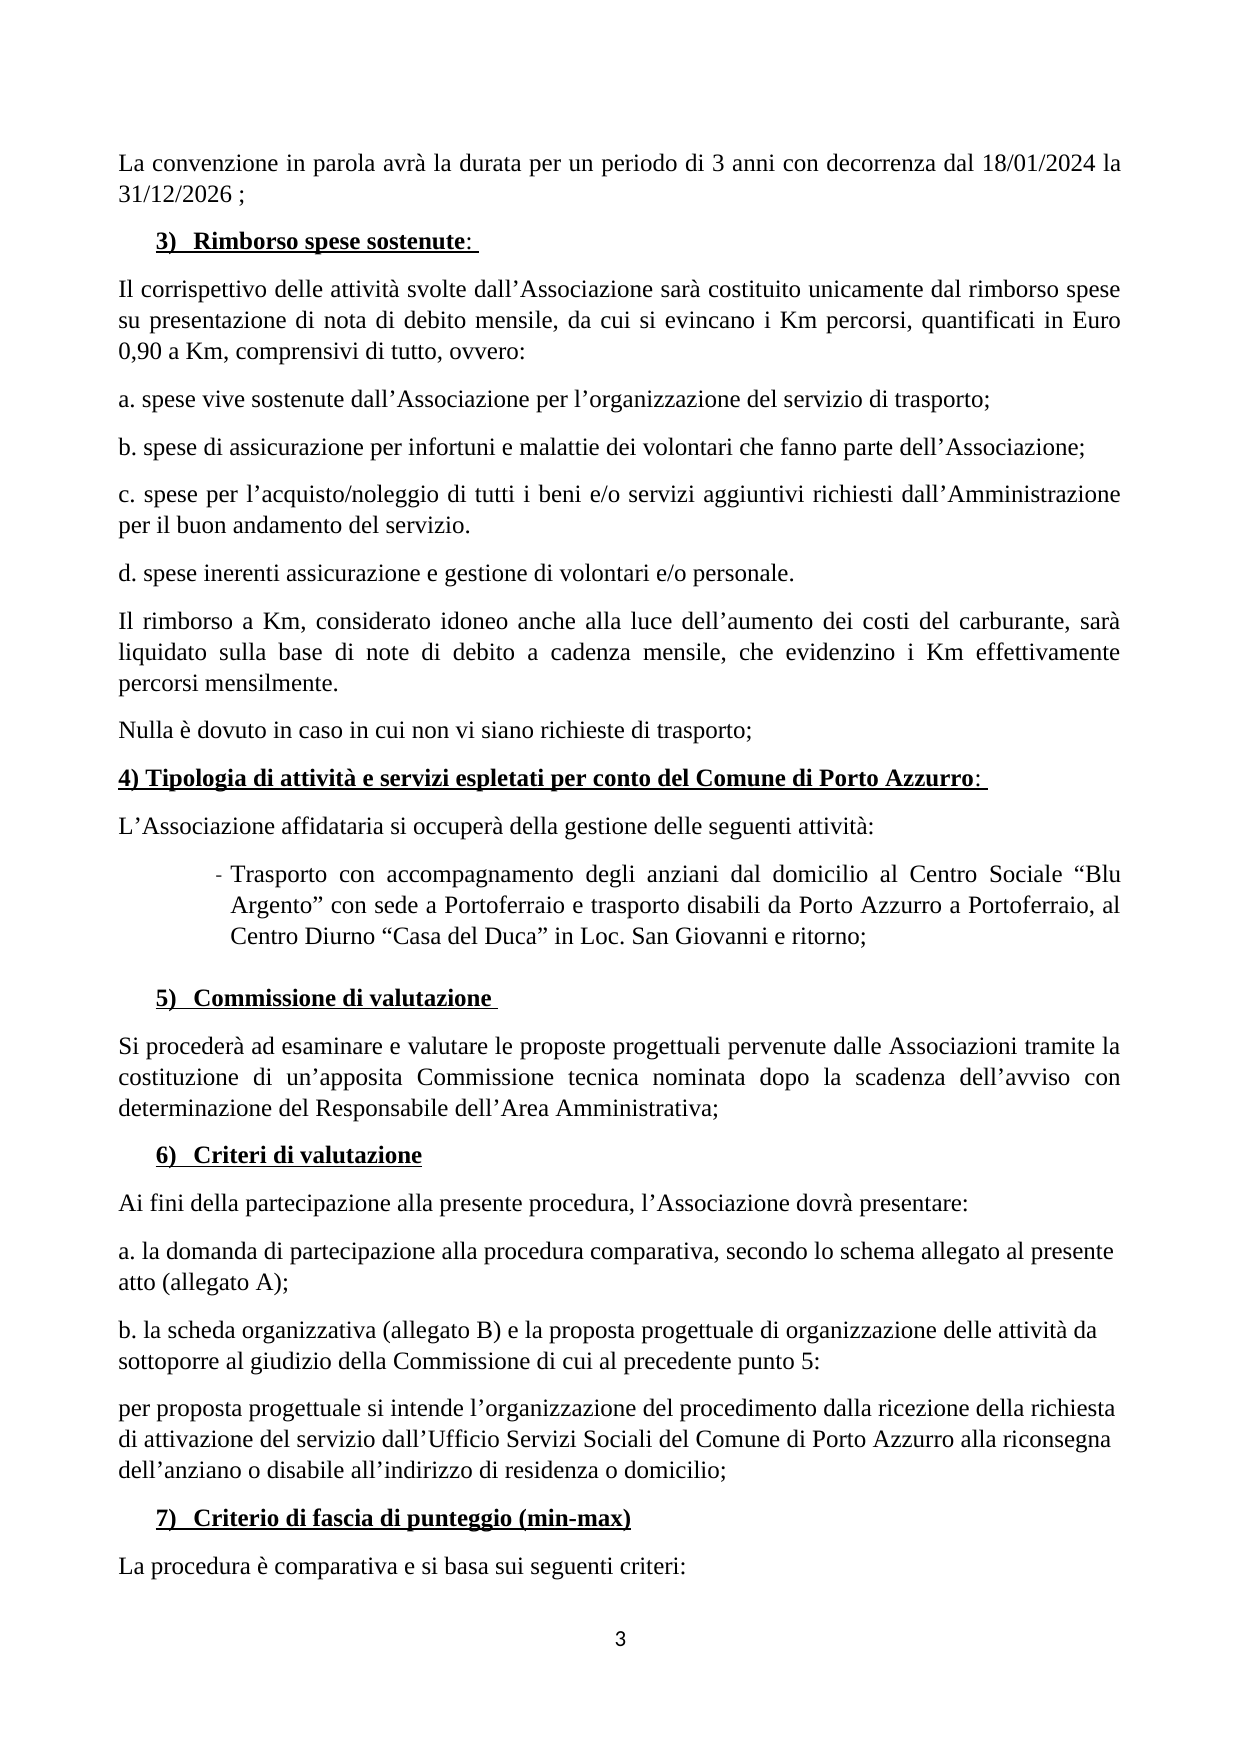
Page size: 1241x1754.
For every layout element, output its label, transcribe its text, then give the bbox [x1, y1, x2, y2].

list Trasporto con accompagnamento degli anziani dal domicilio al Centro Sociale “Blu Argento” con sede a Portoferraio e trasporto disabili da Porto Azzurro a Portoferraio, al Centro Diurno “Casa del Duca” in Loc. San Giovanni e ritorno; [215, 859, 1122, 950]
text per proposta progettuale si intende l’organizzazione del procedimento dalla ricezione della richiesta di attivazione del servizio dall’Ufficio Servizi Sociali del Comune di Porto Azzurro alla riconsegna dell’anziano o disabile all’indirizzo di residenza o domicilio; [118, 1393, 1122, 1484]
text La procedura è comparativa e si basa sui seguenti criteri: [118, 1551, 1122, 1580]
list Rimborso spese sostenute: [156, 226, 1122, 255]
text Ai fini della partecipazione alla presente procedura, l’Associazione dovrà presentare: [118, 1188, 1122, 1217]
text a. la domanda di partecipazione alla procedura comparativa, secondo lo schema allegato al presente atto (allegato A); [118, 1236, 1122, 1296]
text c. spese per l’acquisto/noleggio di tutti i beni e/o servizi aggiuntivi richiesti dall’Amministrazione per il buon andamento del servizio. [118, 479, 1122, 539]
list Criterio di fascia di punteggio (min-max) [156, 1503, 1122, 1532]
text L’Associazione affidataria si occuperà della gestione delle seguenti attività: [118, 811, 1122, 840]
text Il rimborso a Km, considerato idoneo anche alla luce dell’aumento dei costi del carburante, sarà liquidato sulla base di note di debito a cadenza mensile, che evidenzino i Km effettivamente percorsi mensilmente. [118, 606, 1122, 697]
text a. spese vive sostenute dall’Associazione per l’organizzazione del servizio di trasporto; [118, 384, 1122, 413]
text Si procederà ad esaminare e valutare le proposte progettuali pervenute dalle Associazioni tramite la costituzione di un’apposita Commissione tecnica nominata dopo la scadenza dell’avviso con determinazione del Responsabile dell’Area Amministrativa; [118, 1031, 1122, 1122]
text b. spese di assicurazione per infortuni e malattie dei volontari che fanno parte dell’Associazione; [118, 432, 1122, 460]
list Commissione di valutazione [156, 983, 1122, 1012]
list Criteri di valutazione [156, 1141, 1122, 1169]
text Il corrispettivo delle attività svolte dall’Associazione sarà costituito unicamente dal rimborso spese su presentazione di nota di debito mensile, da cui si evincano i Km percorsi, quantificati in Euro 0,90 a Km, comprensivi di tutto, ovvero: [118, 274, 1122, 365]
text La convenzione in parola avrà la durata per un periodo di 3 anni con decorrenza dal 18/01/2024 la 31/12/2026 ; [118, 148, 1122, 207]
text b. la scheda organizzativa (allegato B) e la proposta progettuale di organizzazione delle attività da sottoporre al giudizio della Commissione di cui al precedente punto 5: [118, 1315, 1122, 1374]
text d. spese inerenti assicurazione e gestione di volontari e/o personale. [118, 558, 1122, 587]
text Nulla è dovuto in caso in cui non vi siano richieste di trasporto; [118, 716, 1122, 744]
text 4) Tipologia di attività e servizi espletati per conto del Comune di Porto Azzurro: [118, 763, 1122, 792]
